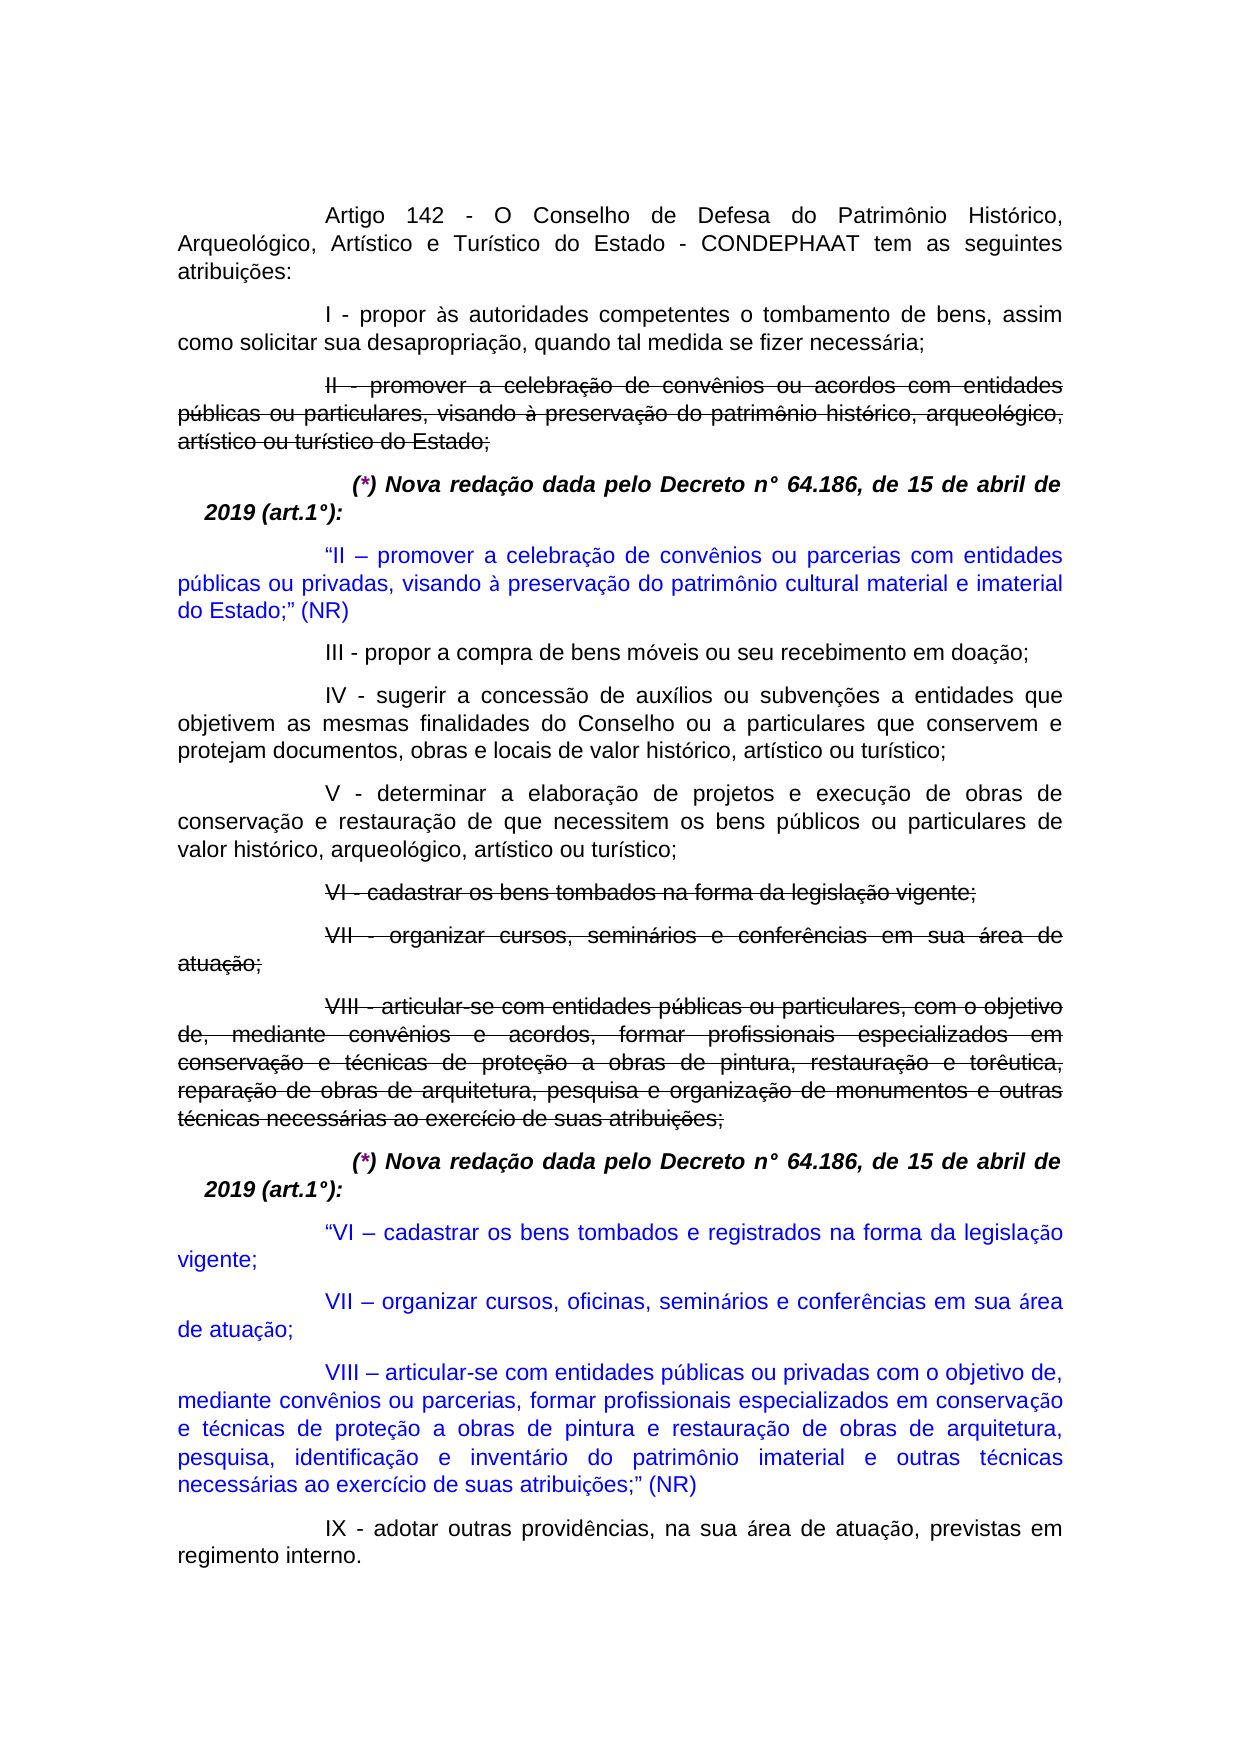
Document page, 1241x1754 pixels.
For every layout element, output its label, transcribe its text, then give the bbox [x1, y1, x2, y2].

text (*) Nova redação dada pelo Decreto nº 64.186, de 15 de abril de 2019 (art.1º): [204, 470, 1063, 526]
text “VI – cadastrar os bens tombados e registrados na forma da legislação vigente; [177, 1218, 1063, 1272]
text VII – organizar cursos, oficinas, seminários e conferências em sua área de atuação; [177, 1287, 1063, 1343]
text VIII – articular-se com entidades públicas ou privadas com o objetivo de, mediante convênios ou parcerias, formar profissionais especializados em conservação e técnicas de proteção a obras de pintura e restauração de obras de arquitetura, pesquisa, identificação e inventário do patrimônio imaterial e outras técnicas necessárias ao exercício de suas atribuições;” (NR) [177, 1358, 1063, 1499]
text II - promover a celebração de convênios ou acordos com entidades públicas ou particulares, visando à preservação do patrimônio histórico, arqueológico, artístico ou turístico do Estado; [177, 371, 1063, 414]
text IV - sugerir a concessão de auxílios ou subvenções a entidades que objetivem as mesmas finalidades do Conselho ou a particulares que conservem e protejam documentos, obras e locais de valor histórico, artístico ou turístico; [177, 681, 1063, 764]
text II - promover a celebração de convênios ou acordos com entidades públicas ou particulares, visando à preservação do patrimônio histórico, arqueológico, artístico ou turístico do Estado; [177, 415, 1063, 455]
text VI - cadastrar os bens tombados na forma da legislação vigente; [177, 878, 1063, 906]
text VIII - articular-se com entidades públicas ou particulares, com o objetivo de, mediante convênios e acordos, formar profissionais especializados em conservação e técnicas de proteção a obras de pintura, restauração e torêutica, reparação de obras de arquitetura, pesquisa e organização de monumentos e outras técnicas necessárias ao exercício de suas atribuições; [177, 1092, 1063, 1132]
text Artigo 142 - O Conselho de Defesa do Patrimônio Histórico, Arqueológico, Artístico e Turístico do Estado - CONDEPHAAT tem as seguintes atribuições: [177, 201, 1063, 285]
text VIII - articular-se com entidades públicas ou particulares, com o objetivo de, mediante convênios e acordos, formar profissionais especializados em conservação e técnicas de proteção a obras de pintura, restauração e torêutica, reparação de obras de arquitetura, pesquisa e organização de monumentos e outras técnicas necessárias ao exercício de suas atribuições; [177, 992, 1063, 1035]
text I - propor às autoridades competentes o tombamento de bens, assim como solicitar sua desapropriação, quando tal medida se fizer necessária; [177, 300, 1063, 356]
text VIII - articular-se com entidades públicas ou particulares, com o objetivo de, mediante convênios e acordos, formar profissionais especializados em conservação e técnicas de proteção a obras de pintura, restauração e torêutica, reparação de obras de arquitetura, pesquisa e organização de monumentos e outras técnicas necessárias ao exercício de suas atribuições; [177, 1036, 1063, 1063]
text III - propor a compra de bens móveis ou seu recebimento em doação; [177, 638, 1063, 666]
text IX - adotar outras providências, na sua área de atuação, previstas em regimento interno. [177, 1514, 1063, 1568]
text “II – promover a celebração de convênios ou parcerias com entidades públicas ou privadas, visando à preservação do patrimônio cultural material e imaterial do Estado;” (NR) [177, 541, 1063, 623]
text V - determinar a elaboração de projetos e execução de obras de conservação e restauração de que necessitem os bens públicos ou particulares de valor histórico, arqueológico, artístico ou turístico; [177, 779, 1063, 863]
text VIII - articular-se com entidades públicas ou particulares, com o objetivo de, mediante convênios e acordos, formar profissionais especializados em conservação e técnicas de proteção a obras de pintura, restauração e torêutica, reparação de obras de arquitetura, pesquisa e organização de monumentos e outras técnicas necessárias ao exercício de suas atribuições; [177, 1064, 1063, 1091]
text VII - organizar cursos, seminários e conferências em sua área de atuação; [177, 921, 1063, 977]
text (*) Nova redação dada pelo Decreto nº 64.186, de 15 de abril de 2019 (art.1º): [204, 1147, 1063, 1203]
